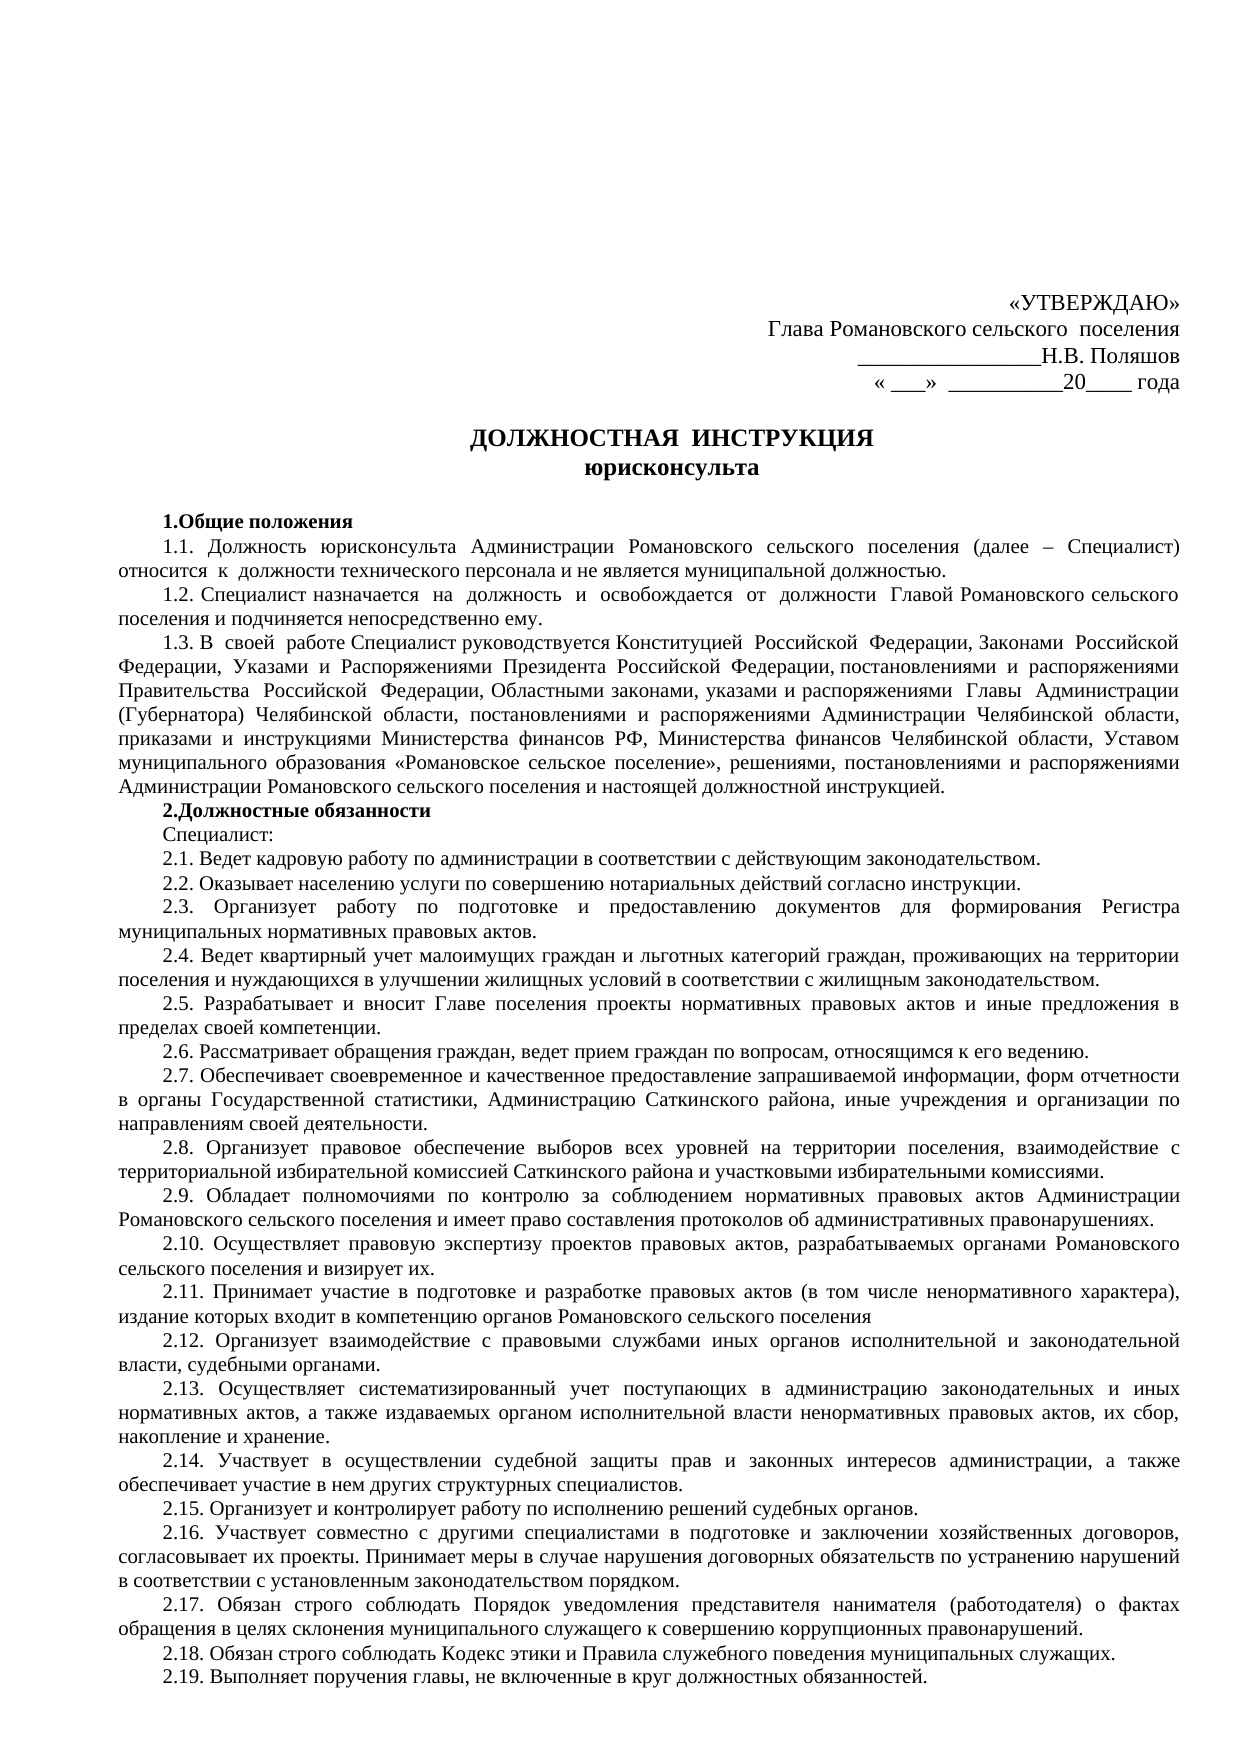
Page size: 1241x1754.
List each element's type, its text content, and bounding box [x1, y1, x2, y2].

text ________________Н.В. Поляшов [118, 342, 1181, 368]
text 2.Должностные обязанности [118, 798, 1181, 822]
text «УТВЕРЖДАЮ» [118, 289, 1181, 315]
text 2.3. Организует работу по подготовке и предоставлению документов для формирования Регистра муниципальных нормативных правовых актов. [118, 894, 1181, 943]
text 2.9. Обладает полномочиями по контролю за соблюдением нормативных правовых актов Администрации Романовского сельского поселения и имеет право составления протоколов об административных правонарушениях. [118, 1183, 1181, 1231]
text 2.16. Участвует совместно с другими специалистами в подготовке и заключении хозяйственных договоров, согласовывает их проекты. Принимает меры в случае нарушения договорных обязательств по устранению нарушений в соответствии с установленным законодательством порядком. [118, 1520, 1181, 1592]
text Глава Романовского сельского поселения [118, 315, 1181, 342]
text 1.3. В своей работе Специалист руководствуется Конституцией Российской Федерации, Законами Российской Федерации, Указами и Распоряжениями Президента Российской Федерации, постановлениями и распоряжениями Правительства Российской Федерации, Областными законами, указами и распоряжениями Главы Администрации (Губернатора) Челябинской области, постановлениями и распоряжениями Администрации Челябинской области, приказами и инструкциями Министерства финансов РФ, Министерства финансов Челябинской области, Уставом муниципального образования «Романовское сельское поселение», решениями, постановлениями и распоряжениями Администрации Романовского сельского поселения и настоящей должностной инструкцией. [118, 630, 1181, 798]
text 2.11. Принимает участие в подготовке и разработке правовых актов (в том числе ненормативного характера), издание которых входит в компетенцию органов Романовского сельского поселения [118, 1279, 1181, 1328]
text 1.Общие положения [118, 509, 1181, 533]
text 2.18. Обязан строго соблюдать Кодекс этики и Правила служебного поведения муниципальных служащих. [118, 1640, 1181, 1664]
text 2.17. Обязан строго соблюдать Порядок уведомления представителя нанимателя (работодателя) о фактах обращения в целях склонения муниципального служащего к совершению коррупционных правонарушений. [118, 1592, 1181, 1640]
text 2.14. Участвует в осуществлении судебной защиты прав и законных интересов администрации, а также обеспечивает участие в нем других структурных специалистов. [118, 1448, 1181, 1496]
text юрисконсульта [118, 452, 1181, 481]
text 2.2. Оказывает населению услуги по совершению нотариальных действий согласно инструкции. [118, 870, 1181, 894]
text 2.5. Разрабатывает и вносит Главе поселения проекты нормативных правовых актов и иные предложения в пределах своей компетенции. [118, 991, 1181, 1039]
text 2.8. Организует правовое обеспечение выборов всех уровней на территории поселения, взаимодействие с территориальной избирательной комиссией Саткинского района и участковыми избирательными комиссиями. [118, 1135, 1181, 1183]
text 2.4. Ведет квартирный учет малоимущих граждан и льготных категорий граждан, проживающих на территории поселения и нуждающихся в улучшении жилищных условий в соответствии с жилищным законодательством. [118, 943, 1181, 991]
text 2.7. Обеспечивает своевременное и качественное предоставление запрашиваемой информации, форм отчетности в органы Государственной статистики, Администрацию Саткинского района, иные учреждения и организации по направлениям своей деятельности. [118, 1063, 1181, 1135]
text 1.2. Специалист назначается на должность и освобождается от должности Главой Романовского сельского поселения и подчиняется непосредственно ему. [118, 582, 1181, 630]
text 1.1. Должность юрисконсульта Администрации Романовского сельского поселения (далее – Специалист) относится к должности технического персонала и не является муниципальной должностью. [118, 533, 1181, 582]
text 2.1. Ведет кадровую работу по администрации в соответствии с действующим законодательством. [118, 846, 1181, 870]
text ДОЛЖНОСТНАЯ ИНСТРУКЦИЯ [118, 423, 1181, 452]
text 2.15. Организует и контролирует работу по исполнению решений судебных органов. [118, 1496, 1181, 1520]
text « ___» __________20____ года [118, 368, 1181, 394]
text 2.12. Организует взаимодействие с правовыми службами иных органов исполнительной и законодательной власти, судебными органами. [118, 1328, 1181, 1376]
text 2.13. Осуществляет систематизированный учет поступающих в администрацию законодательных и иных нормативных актов, а также издаваемых органом исполнительной власти ненормативных правовых актов, их сбор, накопление и хранение. [118, 1376, 1181, 1448]
text 2.19. Выполняет поручения главы, не включенные в круг должностных обязанностей. [118, 1664, 1181, 1688]
text 2.6. Рассматривает обращения граждан, ведет прием граждан по вопросам, относящимся к его ведению. [118, 1039, 1181, 1063]
text Специалист: [118, 822, 1181, 846]
text 2.10. Осуществляет правовую экспертизу проектов правовых актов, разрабатываемых органами Романовского сельского поселения и визирует их. [118, 1231, 1181, 1279]
